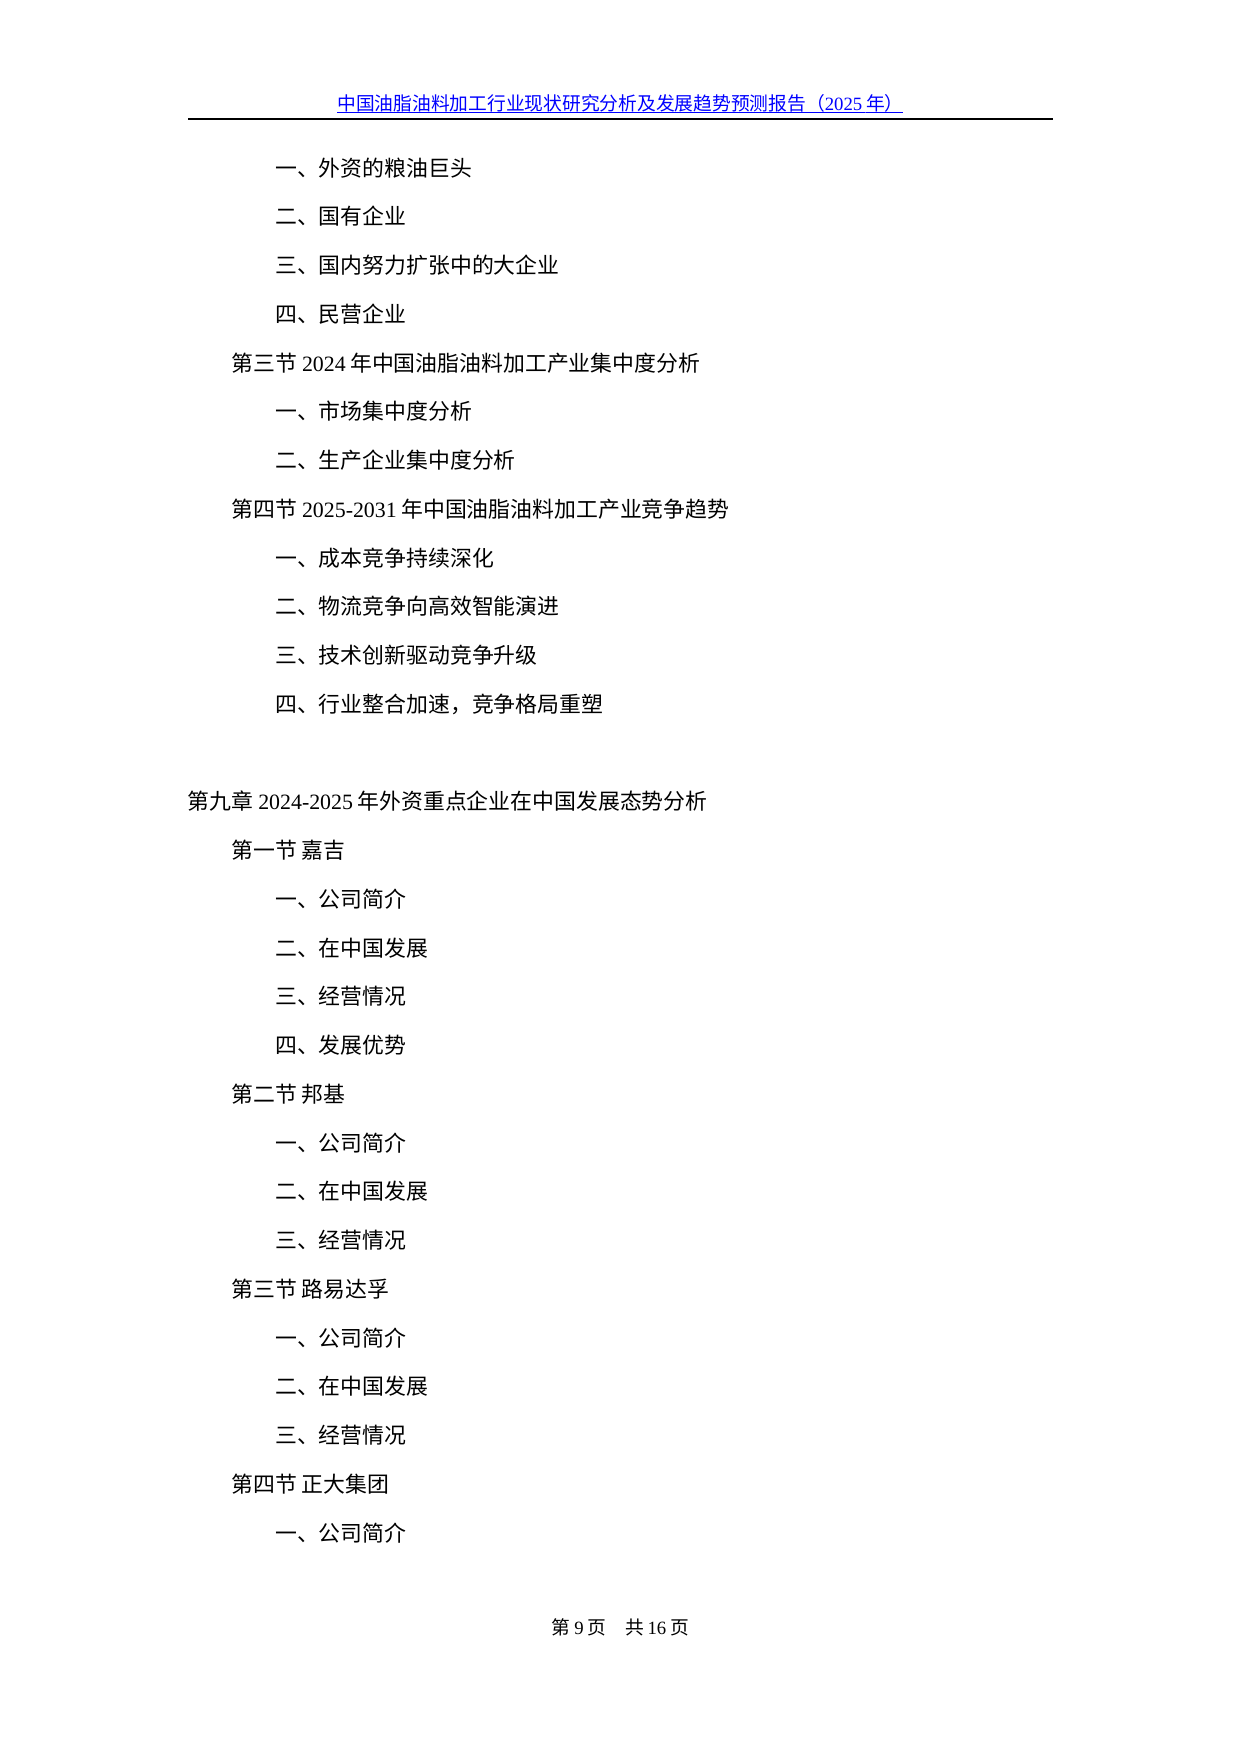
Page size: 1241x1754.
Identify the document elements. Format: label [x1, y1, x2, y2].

text [187, 150, 1053, 1548]
